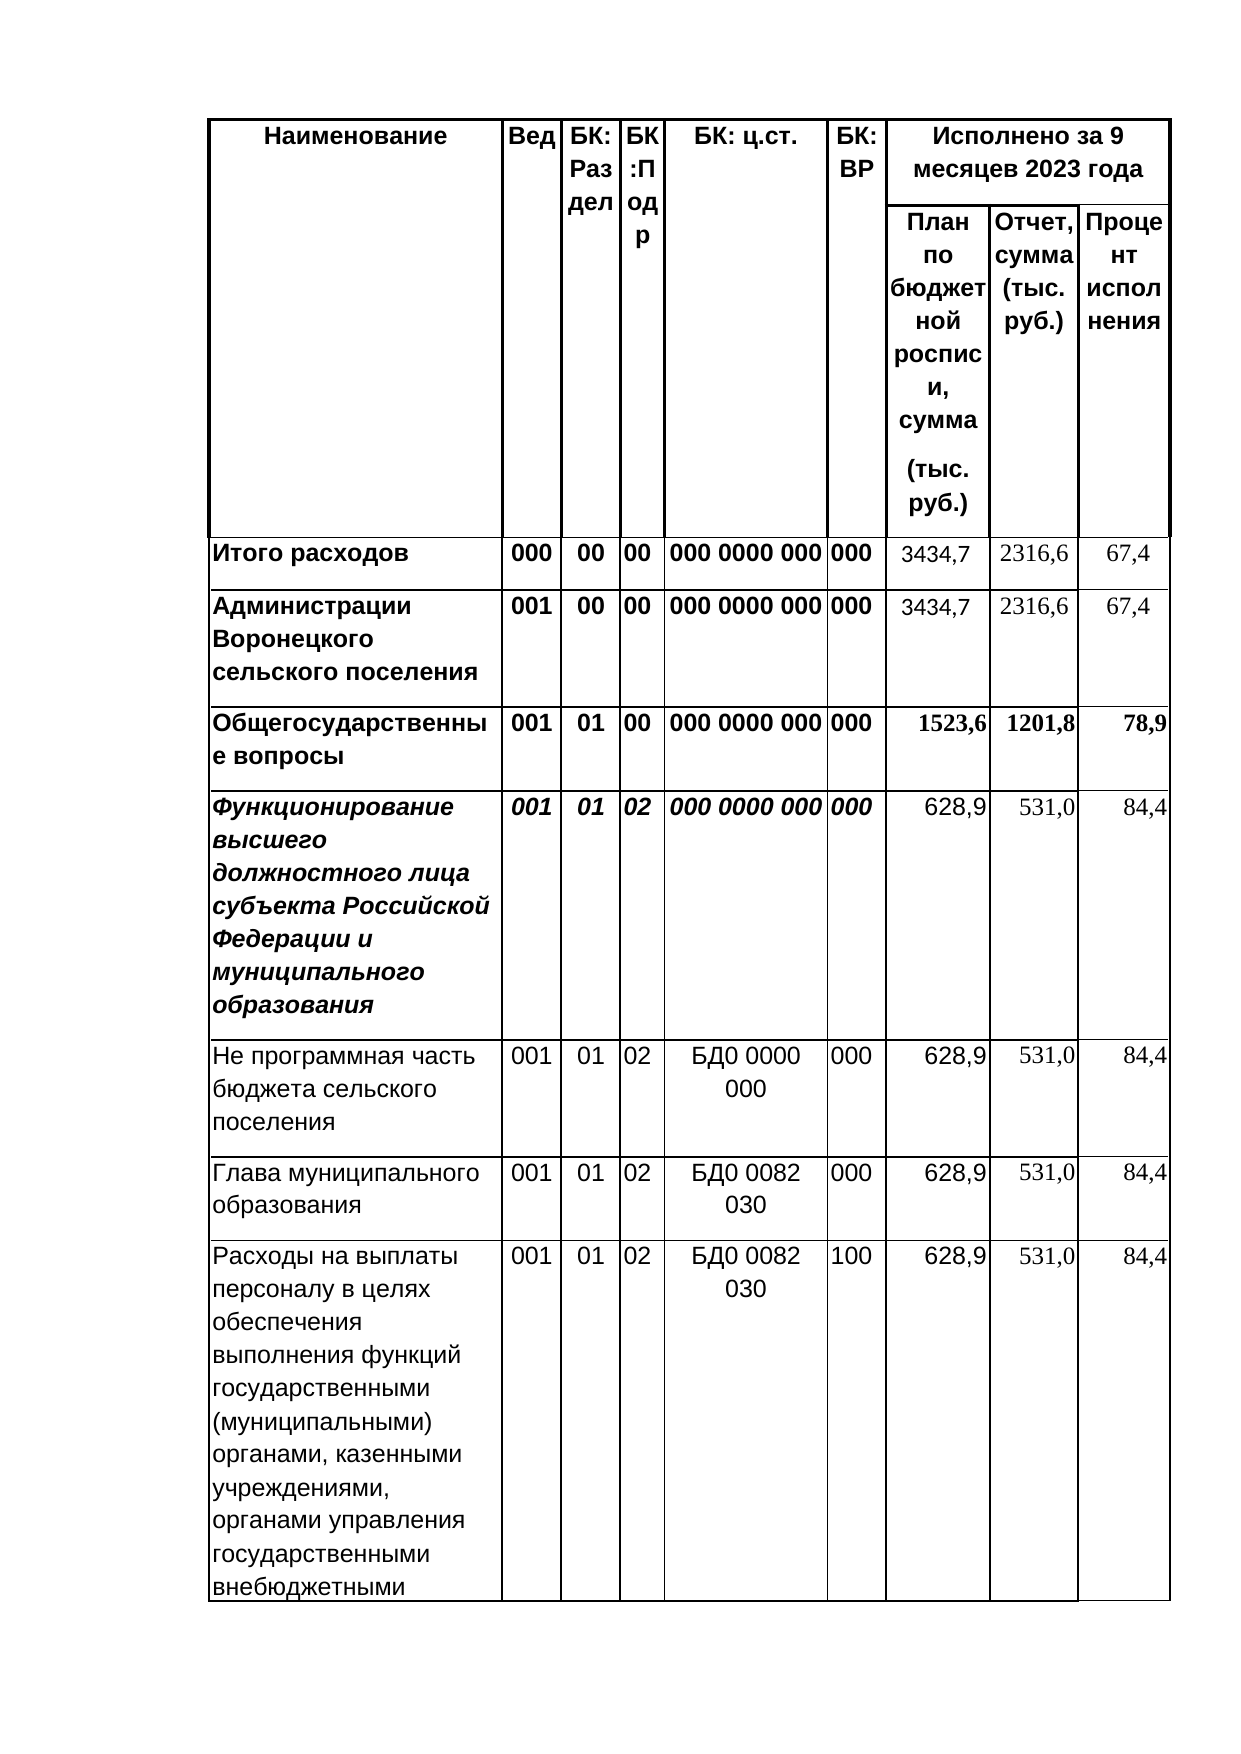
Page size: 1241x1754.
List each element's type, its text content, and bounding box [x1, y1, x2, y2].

table_cell БК:ВР [829, 121, 885, 537]
table_cell Функционирование высшего должностного лица субъекта Российской Федерации и муниципального образования [210, 790, 501, 1039]
table_cell БК:Подр [622, 121, 663, 537]
table_cell 000 0000 000 [665, 538, 827, 589]
table_cell 531,0 [991, 792, 1077, 1039]
table_cell 1201,8 [991, 708, 1077, 790]
table_cell 1523,6 [887, 708, 989, 790]
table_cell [210, 1240, 501, 1600]
table_cell 78,9 [1079, 706, 1169, 790]
table_cell 001 [503, 792, 560, 1039]
table_cell 00 [621, 538, 664, 589]
table_cell 628,9 [887, 1041, 989, 1156]
table_cell 000 [828, 1041, 885, 1156]
table_cell 00 [621, 708, 664, 790]
table_cell 531,0 [991, 1241, 1077, 1600]
table_cell 628,9 [887, 1241, 989, 1600]
table_cell 01 [562, 708, 619, 790]
table_cell Отчет, сумма (тыс. руб.) [991, 207, 1077, 537]
table_cell 000 [828, 1158, 885, 1240]
table_cell 67,4 [1079, 589, 1169, 706]
table_cell Исполнено за 9 месяцев 2023 года [888, 121, 1168, 203]
table_cell Не программная часть бюджета сельского поселения [210, 1039, 501, 1156]
table_cell 02 [621, 792, 664, 1039]
table_cell 01 [562, 1241, 619, 1600]
table_cell Общегосударственные вопросы [210, 706, 501, 790]
table_cell 84,4 [1079, 1156, 1169, 1240]
table_cell 01 [562, 792, 619, 1039]
table_cell БД0 0082 030 [665, 1158, 827, 1240]
table_cell БД0 0000 000 [665, 1041, 827, 1156]
table_cell 531,0 [991, 1041, 1077, 1156]
table_cell 00 [562, 591, 619, 706]
table_cell 000 [503, 538, 560, 589]
table_cell 01 [562, 1041, 619, 1156]
table_cell 02 [621, 1158, 664, 1240]
table_cell 001 [503, 1158, 560, 1240]
table_cell 000 [828, 591, 885, 706]
table_cell 02 [621, 1041, 664, 1156]
table_cell БК: ц.ст. [666, 121, 826, 537]
table_cell 100 [828, 1241, 885, 1600]
table_cell 628,9 [887, 1158, 989, 1240]
table_cell Глава муниципального образования [210, 1156, 501, 1240]
table_cell 2316,6 [991, 538, 1077, 589]
table_cell Итого расходов [210, 538, 501, 589]
table_cell 84,4 [1079, 790, 1169, 1039]
table_cell План по бюджетной росписи, сумма (тыс. руб.) [888, 207, 988, 537]
table_cell 000 0000 000 [665, 792, 827, 1039]
table_cell 000 [828, 792, 885, 1039]
table_cell 01 [562, 1158, 619, 1240]
table_cell 001 [503, 591, 560, 706]
table_cell 2316,6 [991, 591, 1077, 706]
table_cell Вед [504, 121, 560, 537]
table_cell 001 [503, 1241, 560, 1600]
table_cell 00 [621, 591, 664, 706]
table_cell 67,4 [1079, 537, 1169, 589]
table_cell 001 [503, 708, 560, 790]
table_cell БК: Раздел [563, 121, 619, 537]
table_cell 02 [621, 1241, 664, 1600]
table_cell 000 0000 000 [665, 708, 827, 790]
table_cell 3434,7 [887, 591, 989, 706]
table_cell 84,4 [1079, 1039, 1169, 1156]
table_cell 001 [503, 1041, 560, 1156]
table_cell БД0 0082 030 [665, 1241, 827, 1600]
table_cell Наименование [211, 121, 501, 537]
table_cell 628,9 [887, 792, 989, 1039]
table_cell 531,0 [991, 1158, 1077, 1240]
table_cell 84,4 [1079, 1240, 1169, 1600]
table_cell Администрации Воронецкого сельского поселения [210, 589, 501, 706]
table_cell 3434,7 [887, 538, 989, 589]
table_cell 00 [562, 538, 619, 589]
table_cell 000 0000 000 [665, 591, 827, 706]
table_cell 000 [828, 708, 885, 790]
table_cell Процент исполнения [1080, 205, 1168, 537]
table_cell 000 [828, 538, 885, 589]
